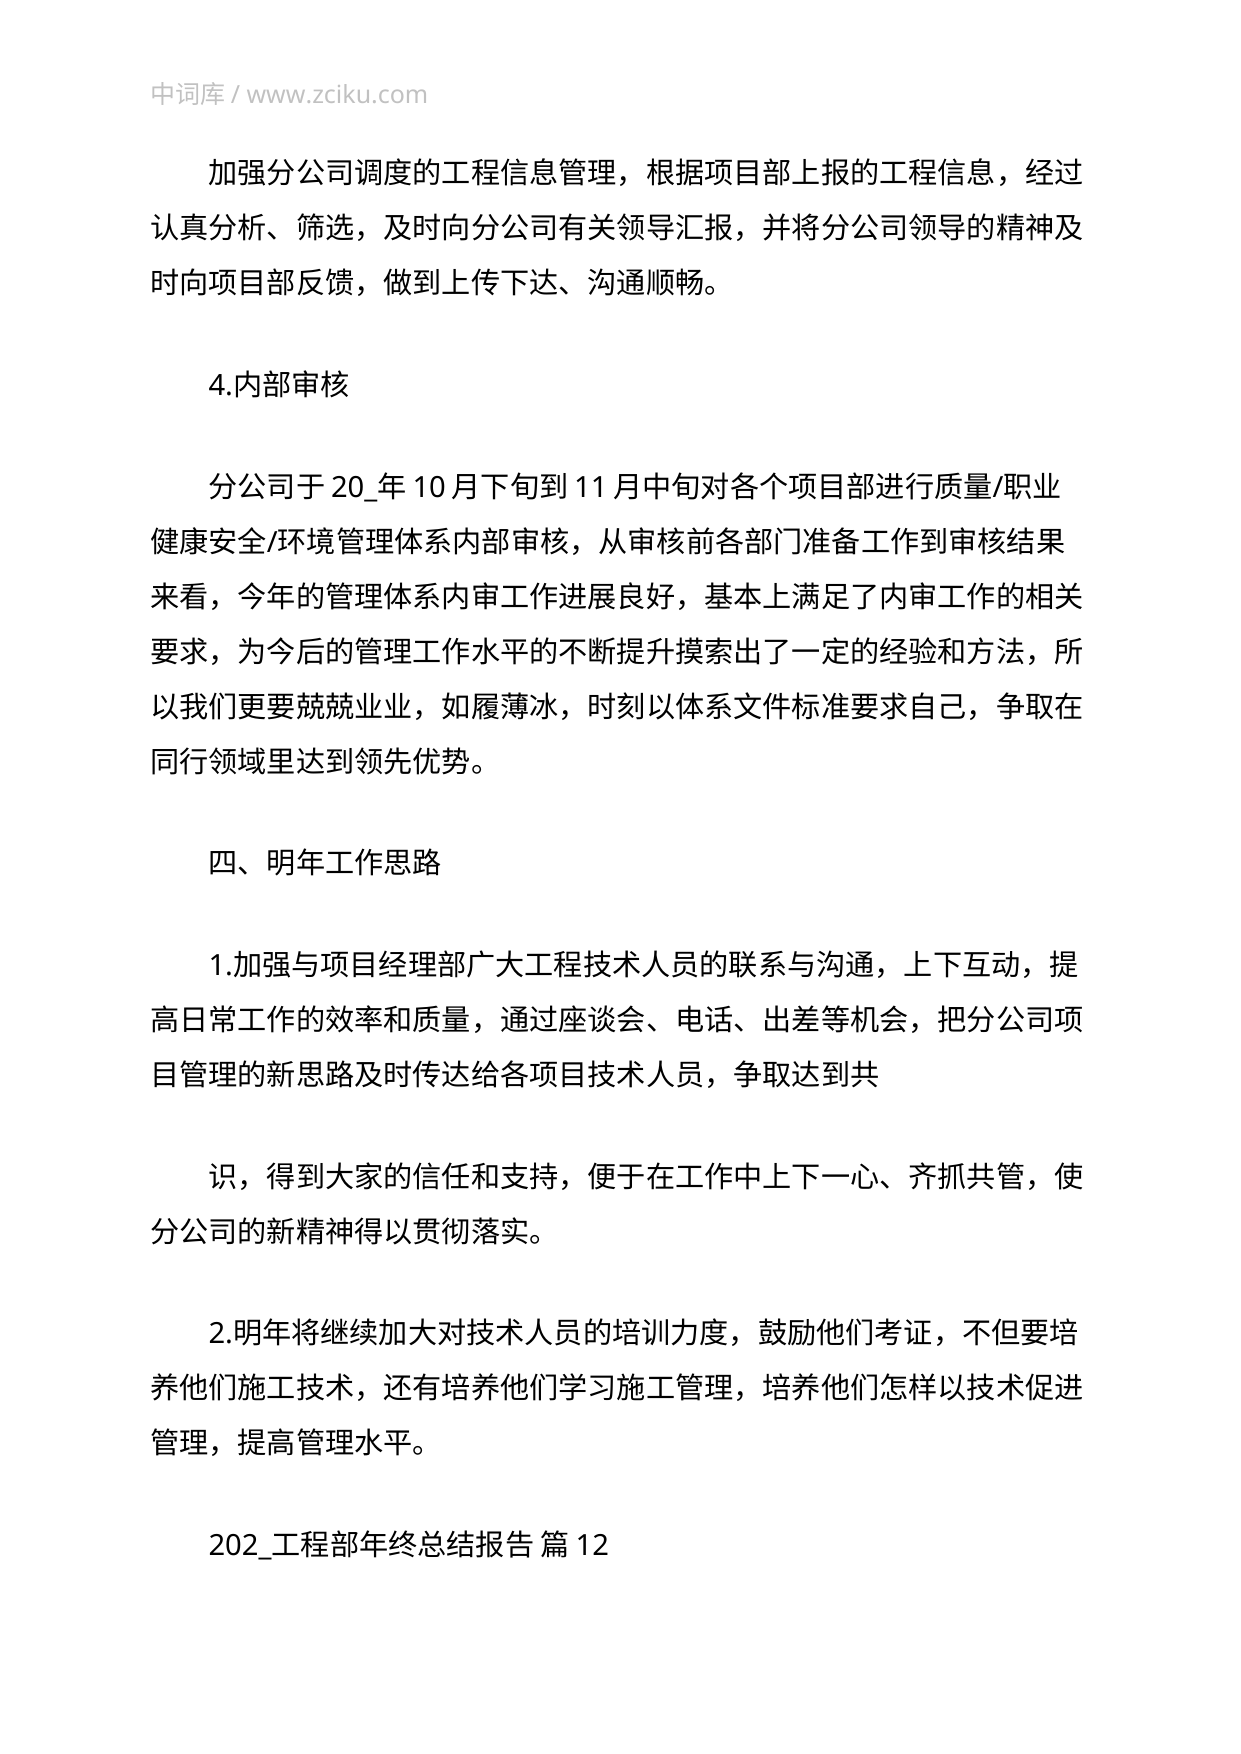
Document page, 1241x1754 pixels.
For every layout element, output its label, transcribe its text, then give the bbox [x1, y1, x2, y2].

text 加强分公司调度的工程信息管理，根据项目部上报的工程信息，经过认真分析、筛选，及时向分公司有关领导汇报，并将分公司领导的精神及时向项目部反馈，做到上传下达、沟通顺畅。 [150, 150, 1090, 302]
text 1.加强与项目经理部广大工程技术人员的联系与沟通，上下互动，提高日常工作的效率和质量，通过座谈会、电话、出差等机会，把分公司项目管理的新思路及时传达给各项目技术人员，争取达到共 [150, 942, 1090, 1094]
text 4.内部审核 [150, 362, 1090, 404]
text 识，得到大家的信任和支持，便于在工作中上下一心、齐抓共管，使分公司的新精神得以贯彻落实。 [150, 1153, 1090, 1251]
text 四、明年工作思路 [150, 840, 1090, 882]
text 2.明年将继续加大对技术人员的培训力度，鼓励他们考证，不但要培养他们施工技术，还有培养他们学习施工管理，培养他们怎样以技术促进管理，提高管理水平。 [150, 1310, 1090, 1462]
text 分公司于20_年10月下旬到11月中旬对各个项目部进行质量/职业健康安全/环境管理体系内部审核，从审核前各部门准备工作到审核结果来看，今年的管理体系内审工作进展良好，基本上满足了内审工作的相关要求，为今后的管理工作水平的不断提升摸索出了一定的经验和方法，所以我们更要兢兢业业，如履薄冰，时刻以体系文件标准要求自己，争取在同行领域里达到领先优势。 [150, 463, 1090, 781]
text 202_工程部年终总结报告 篇12 [150, 1522, 1090, 1564]
